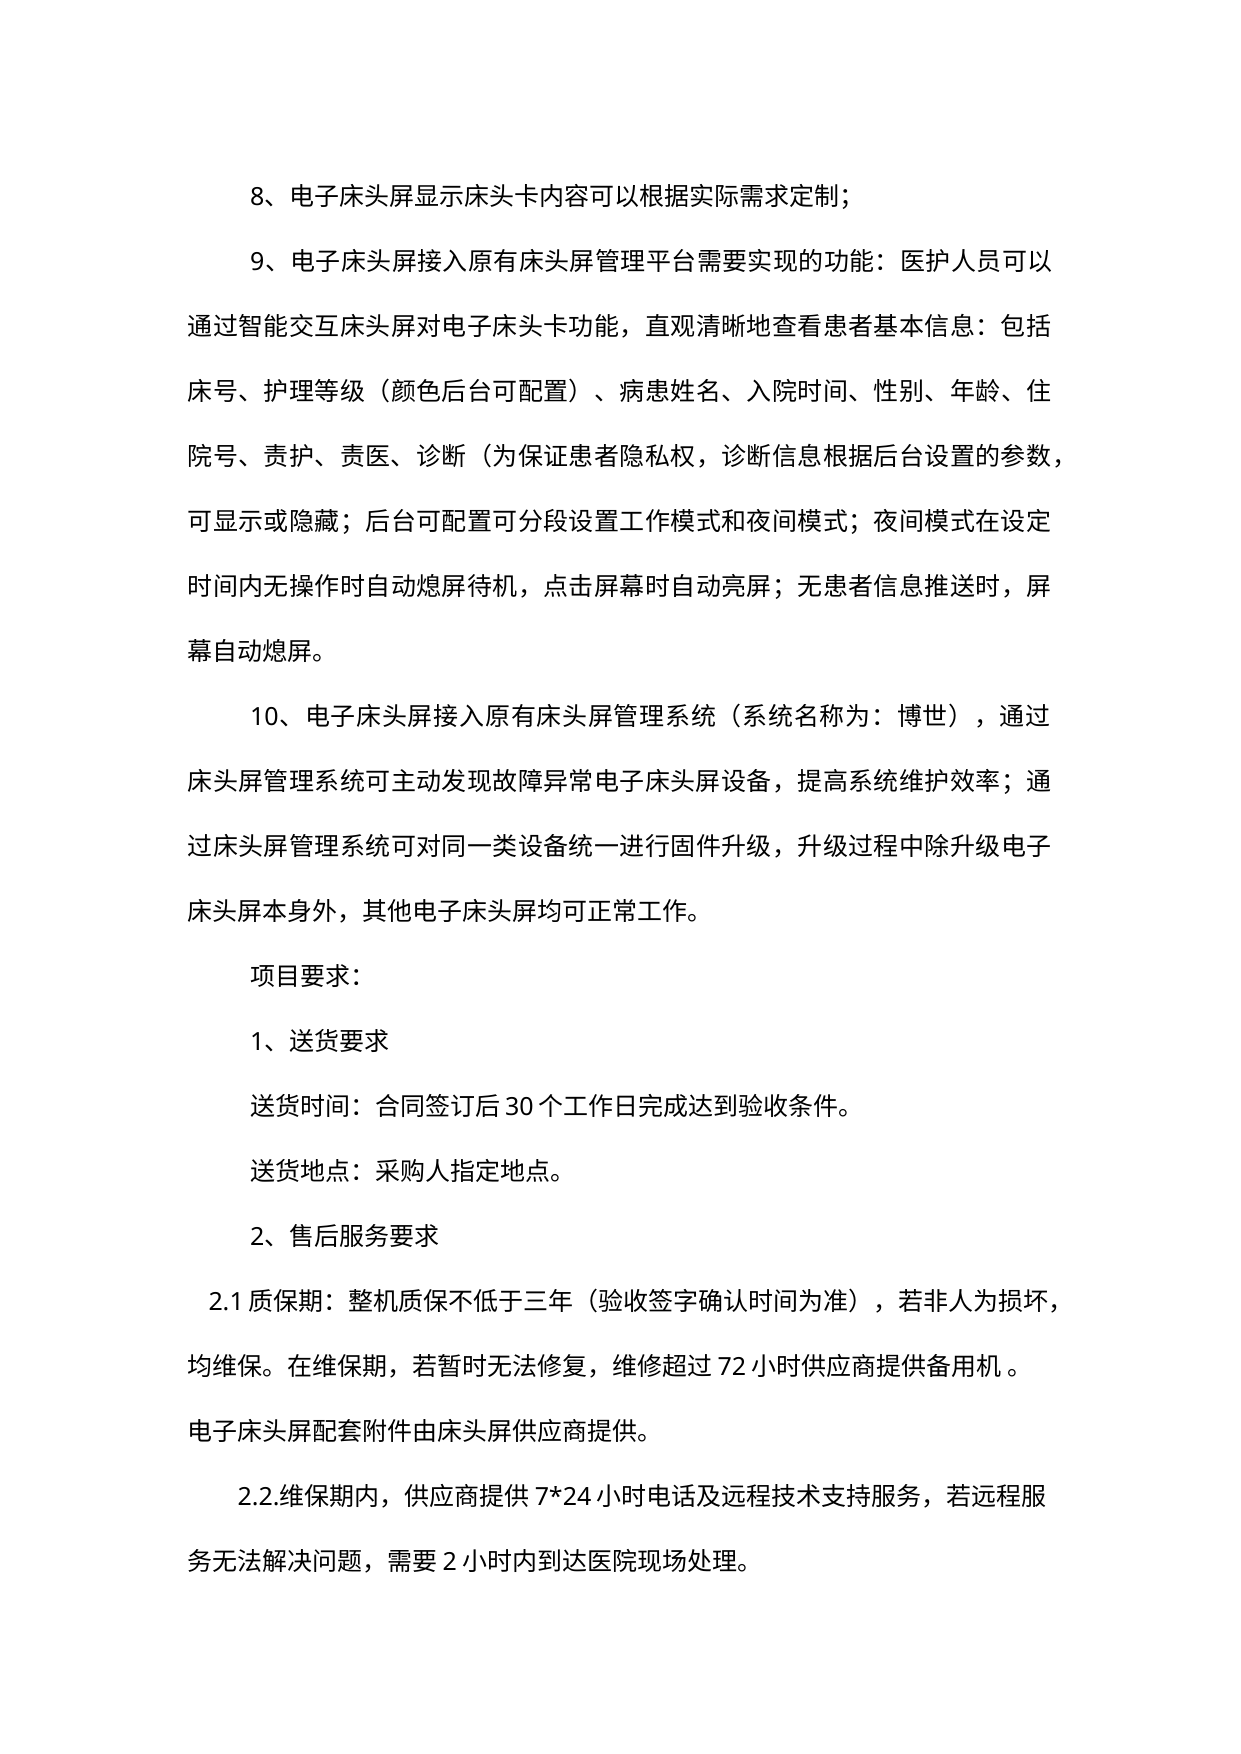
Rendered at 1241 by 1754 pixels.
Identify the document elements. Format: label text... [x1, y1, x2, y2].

text 2、售后服务要求 [187, 1202, 1053, 1267]
text 2.1质保期：整机质保不低于三年（验收签字确认时间为准），若非人为损坏，均维保。在维保期，若暂时无法修复，维修超过72小时供应商提供备用机 。电子床头屏配套附件由床头屏供应商提供。 [187, 1267, 1053, 1462]
text 项目要求： [187, 942, 1053, 1007]
text 9、电子床头屏接入原有床头屏管理平台需要实现的功能：医护人员可以通过智能交互床头屏对电子床头卡功能，直观清晰地查看患者基本信息：包括床号、护理等级（颜色后台可配置）、病患姓名、入院时间、性别、年龄、住院号、责护、责医、诊断（为保证患者隐私权，诊断信息根据后台设置的参数，可显示或隐藏；后台可配置可分段设置工作模式和夜间模式；夜间模式在设定时间内无操作时自动熄屏待机，点击屏幕时自动亮屏；无患者信息推送时，屏幕自动熄屏。 [187, 227, 1053, 682]
text 10、电子床头屏接入原有床头屏管理系统（系统名称为：博世），通过床头屏管理系统可主动发现故障异常电子床头屏设备，提高系统维护效率；通过床头屏管理系统可对同一类设备统一进行固件升级，升级过程中除升级电子床头屏本身外，其他电子床头屏均可正常工作。 [187, 682, 1053, 942]
text 1、送货要求 [187, 1007, 1053, 1072]
text 8、电子床头屏显示床头卡内容可以根据实际需求定制； [187, 162, 1053, 227]
text 送货时间：合同签订后30个工作日完成达到验收条件。 [187, 1072, 1053, 1137]
text 送货地点：采购人指定地点。 [187, 1137, 1053, 1202]
list 2.2.维保期内，供应商提供7*24小时电话及远程技术支持服务，若远程服务无法解决问题，需要2小时内到达医院现场处理。 [187, 1462, 1069, 1592]
